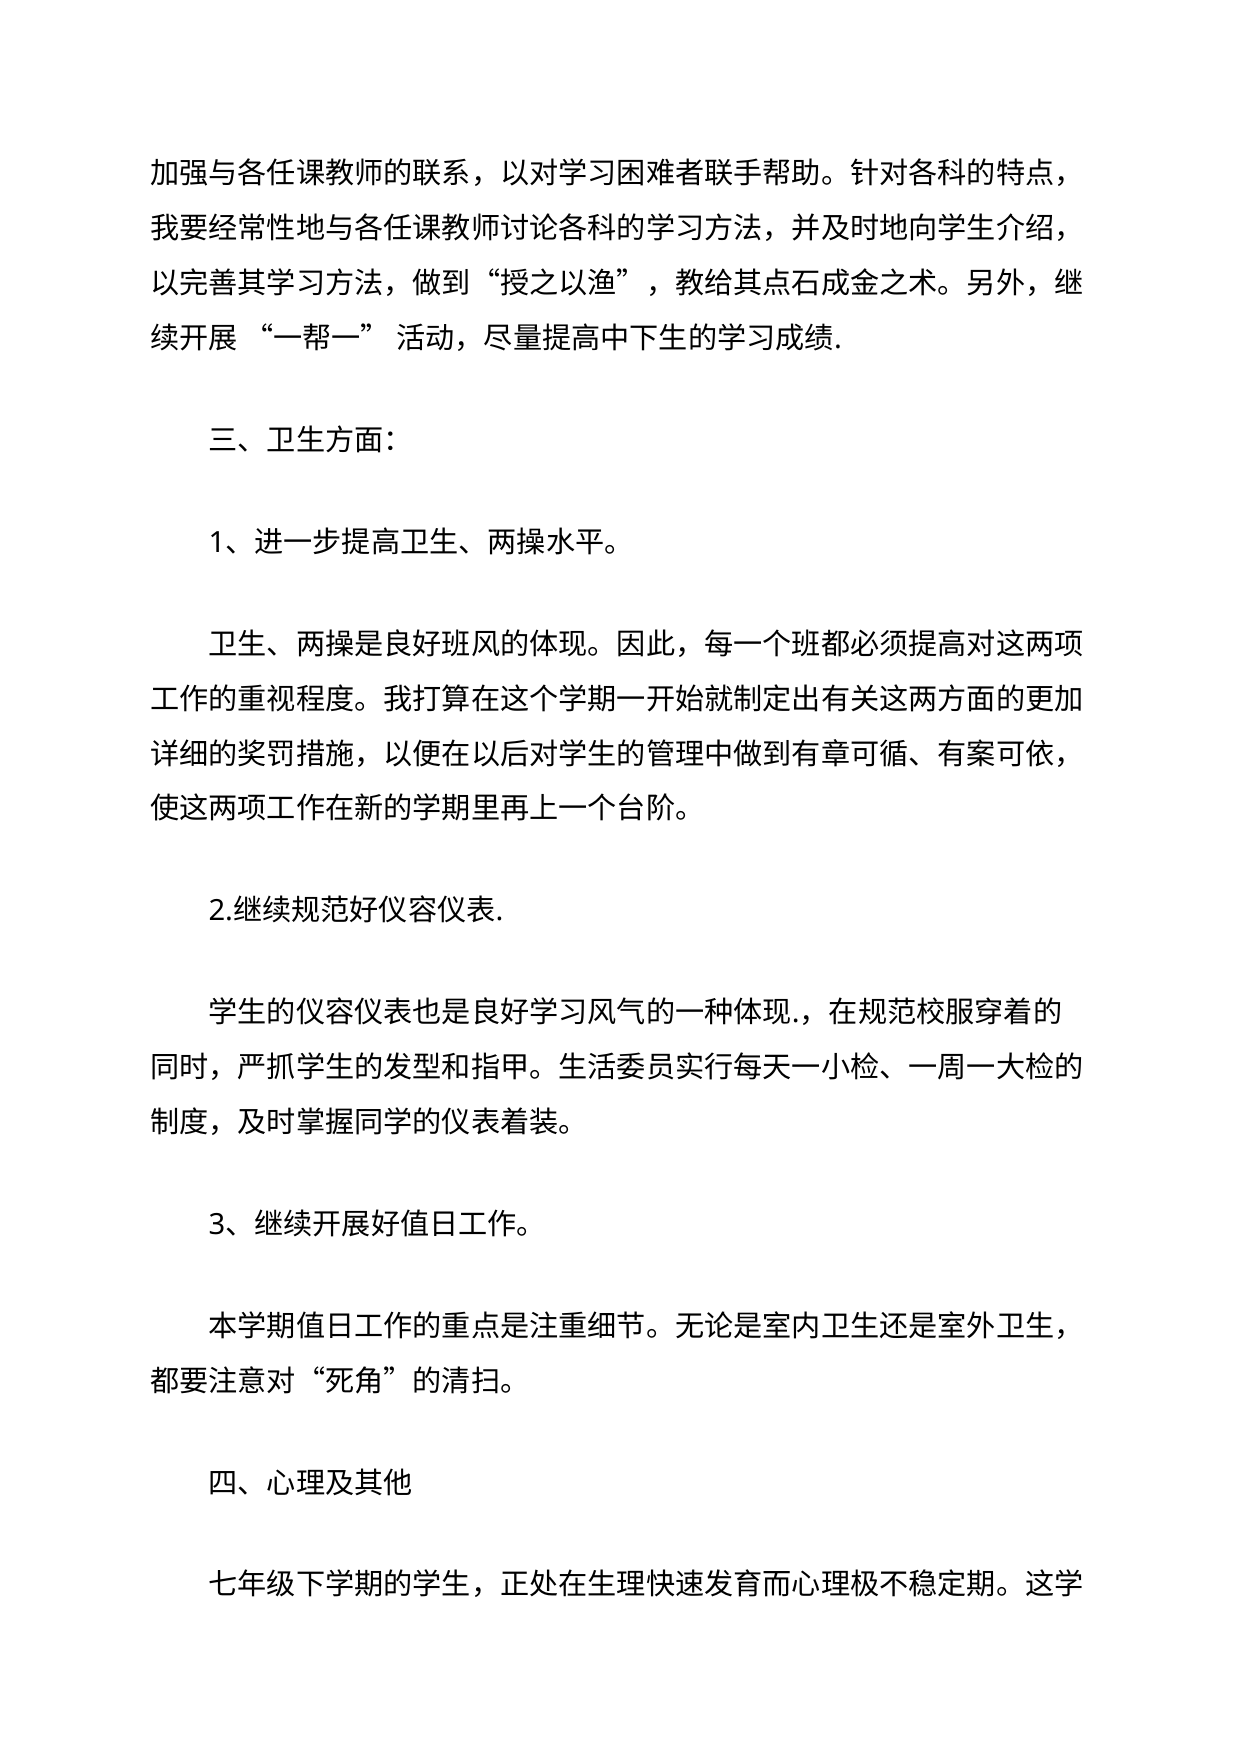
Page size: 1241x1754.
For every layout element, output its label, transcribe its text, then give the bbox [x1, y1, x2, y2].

text 2.继续规范好仪容仪表. [150, 887, 1090, 929]
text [150, 1561, 1090, 1603]
text 本学期值日工作的重点是注重细节。无论是室内卫生还是室外卫生，都要注意对“死角”的清扫。 [150, 1302, 1090, 1400]
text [150, 150, 1090, 357]
text 学生的仪容仪表也是良好学习风气的一种体现.，在规范校服穿着的同时，严抓学生的发型和指甲。生活委员实行每天一小检、一周一大检的制度，及时掌握同学的仪表着装。 [150, 989, 1090, 1141]
text 1、进一步提高卫生、两操水平。 [150, 518, 1090, 561]
text 三、卫生方面： [150, 417, 1090, 459]
text 3、继续开展好值日工作。 [150, 1201, 1090, 1243]
text 卫生、两操是良好班风的体现。因此，每一个班都必须提高对这两项工作的重视程度。我打算在这个学期一开始就制定出有关这两方面的更加详细的奖罚措施，以便在以后对学生的管理中做到有章可循、有案可依，使这两项工作在新的学期里再上一个台阶。 [150, 620, 1090, 827]
text 四、心理及其他 [150, 1459, 1090, 1501]
